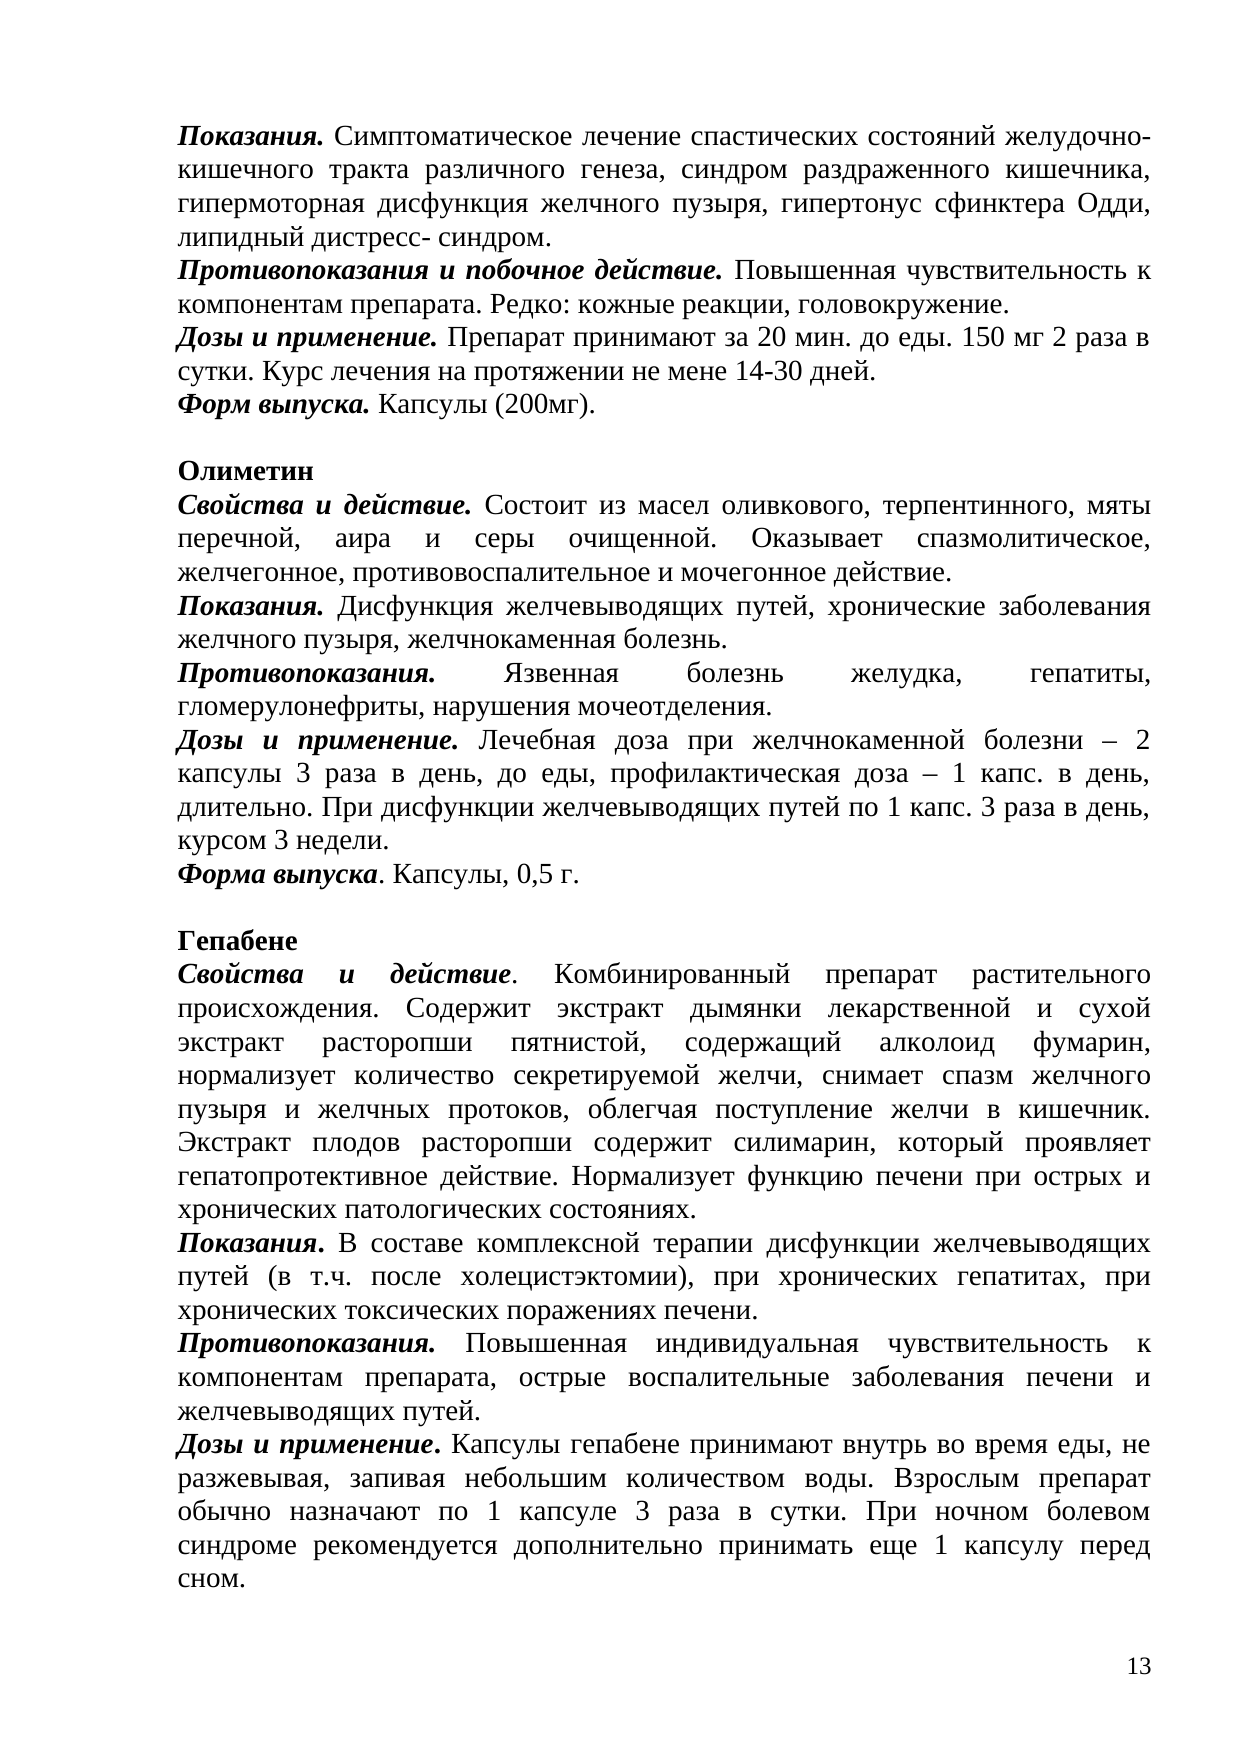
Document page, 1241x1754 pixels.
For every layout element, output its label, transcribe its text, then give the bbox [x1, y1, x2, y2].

text Противопоказания и побочное действие. Повышенная чувствительность к компонентам препарата. Редко: кожные реакции, головокружение. [177, 252, 1152, 319]
text Свойства и действие. Состоит из масел оливкового, терпентинного, мяты перечной, аира и серы очищенной. Оказывает спазмолитическое, желчегонное, противовоспалительное и мочегонное действие. [177, 487, 1152, 588]
text Дозы и применение. Капсулы гепабене принимают внутрь во время еды, не разжевывая, запивая небольшим количеством воды. Взрослым препарат обычно назначают по 1 капсуле 3 раза в сутки. При ночном болевом синдроме рекомендуется дополнительно принимать еще 1 капсулу перед сном. [177, 1426, 1152, 1594]
text Показания. В составе комплексной терапии дисфункции желчевыводящих путей (в т.ч. после холецистэктомии), при хронических гепатитах, при хронических токсических поражениях печени. [177, 1225, 1152, 1326]
text Свойства и действие. Комбинированный препарат растительного происхождения. Содержит экстракт дымянки лекарственной и сухой экстракт расторопши пятнистой, содержащий алколоид фумарин, нормализует количество секретируемой желчи, снимает спазм желчного пузыря и желчных протоков, облегчая поступление желчи в кишечник. Экстракт плодов расторопши содержит силимарин, который проявляет гепатопротективное действие. Нормализует функцию печени при острых и хронических патологических состояниях. [177, 957, 1152, 1225]
text Дозы и применение. Лечебная доза при желчнокаменной болезни – 2 капсулы 3 раза в день, до еды, профилактическая доза – 1 капс. в день, длительно. При дисфункции желчевыводящих путей по 1 капс. 3 раза в день, курсом 3 недели. [177, 722, 1152, 856]
text Показания. Симптоматическое лечение спастических состояний желудочно-кишечного тракта различного генеза, синдром раздраженного кишечника, гипермоторная дисфункция желчного пузыря, гипертонус сфинктера Одди, липидный дистресс- синдром. [177, 118, 1152, 252]
text Гепабене [177, 923, 1152, 957]
text Показания. Дисфункция желчевыводящих путей, хронические заболевания желчного пузыря, желчнокаменная болезнь. [177, 588, 1152, 655]
text Противопоказания. Язвенная болезнь желудка, гепатиты, гломерулонефриты, нарушения мочеотделения. [177, 655, 1152, 722]
text Противопоказания. Повышенная индивидуальная чувствительность к компонентам препарата, острые воспалительные заболевания печени и желчевыводящих путей. [177, 1326, 1152, 1426]
text Форма выпуска. Капсулы, . [177, 856, 1152, 889]
text Олиметин [177, 453, 1152, 487]
text Дозы и применение. Препарат принимают за 20 мин. до еды. 150 мг 2 раза в сутки. Курс лечения на протяжении не мене 14-30 дней. [177, 319, 1152, 386]
text Форм выпуска. Капсулы (200мг). [177, 386, 1152, 420]
